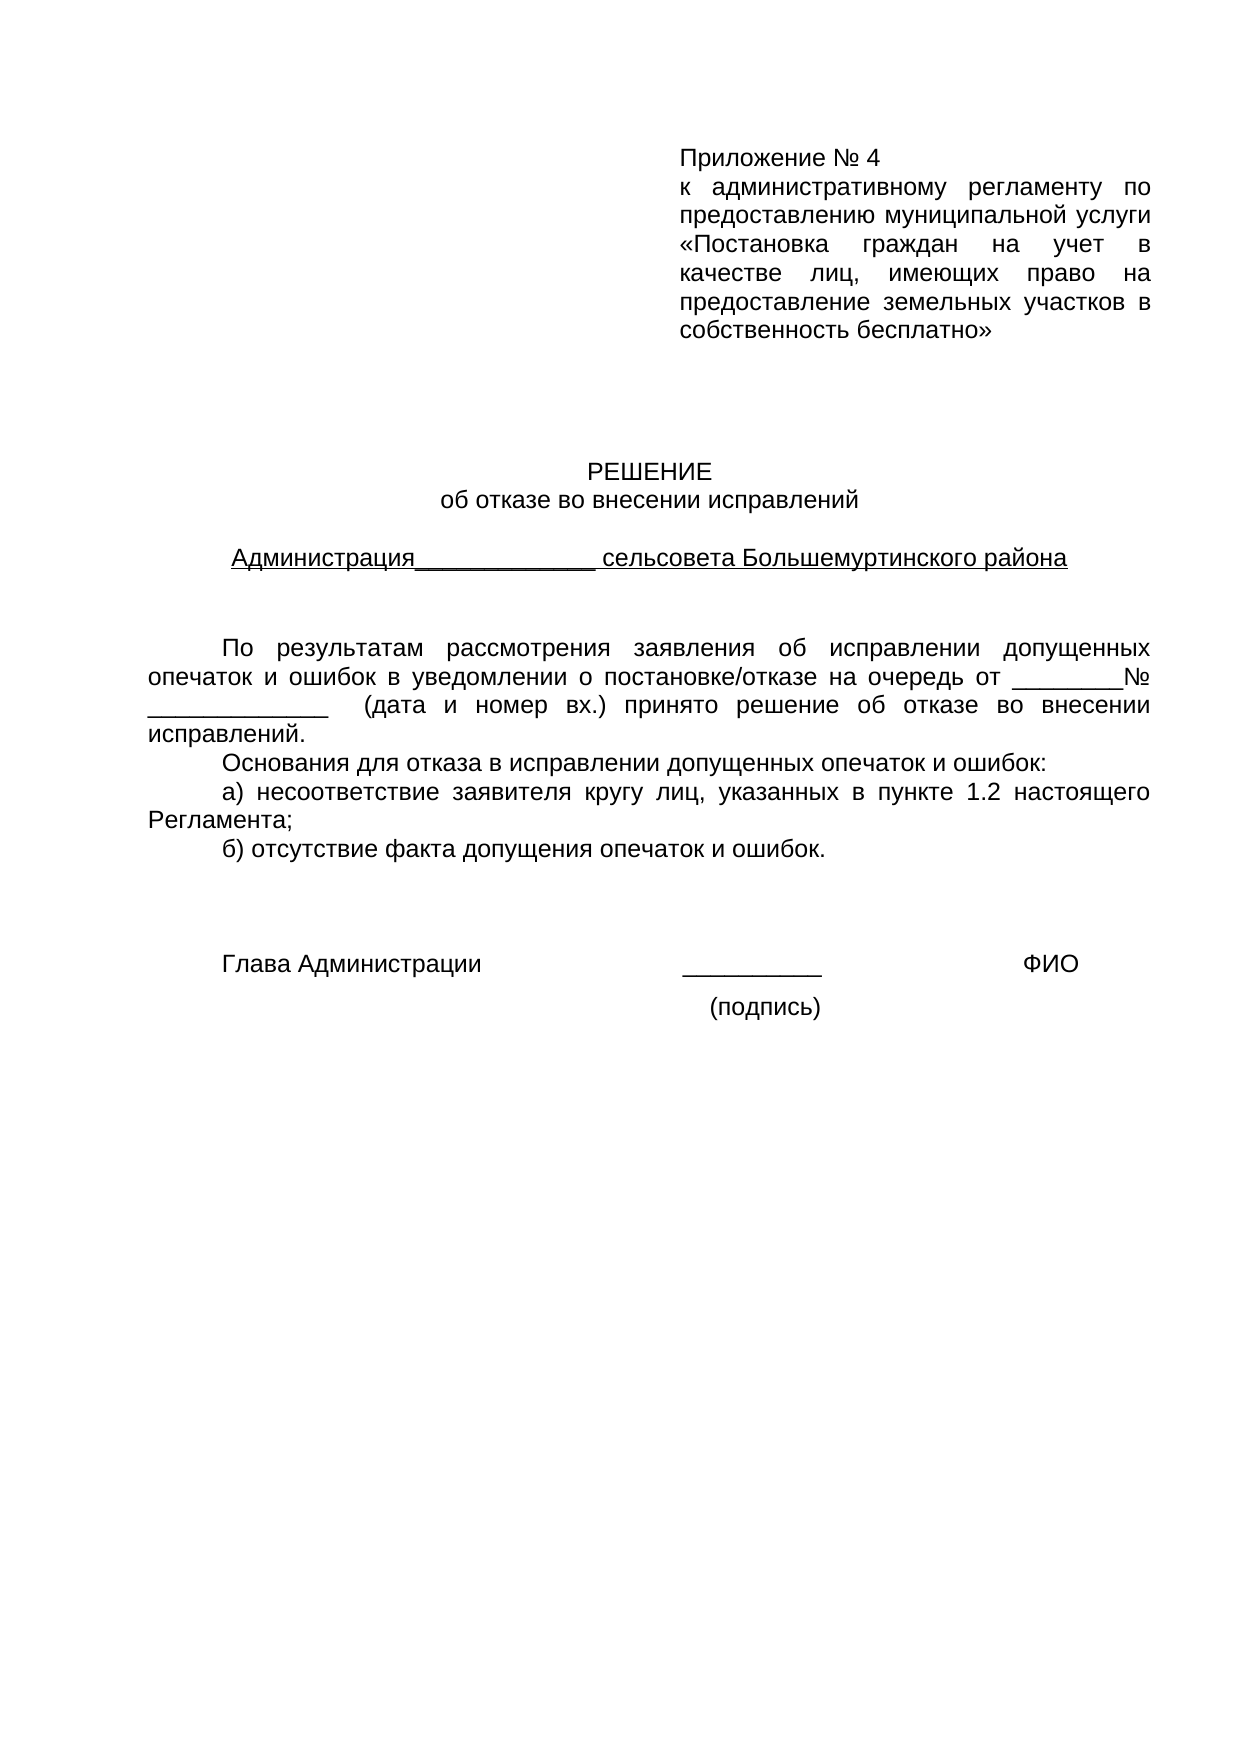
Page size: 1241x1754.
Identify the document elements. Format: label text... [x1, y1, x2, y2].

text (подпись) [148, 992, 1152, 1021]
text Администрация_____________ сельсовета Большемуртинского района [148, 543, 1152, 572]
text а) несоответствие заявителя кругу лиц, указанных в пункте 1.2 настоящего Регламента; [148, 777, 1152, 834]
text Приложение № 4 [679, 143, 1167, 172]
text Основания для отказа в исправлении допущенных опечаток и ошибок: [148, 748, 1152, 777]
text об отказе во внесении исправлений [148, 486, 1152, 514]
text к административному регламенту по предоставлению муниципальной услуги «Постановка граждан на учет в качестве лиц, имеющих право на предоставление земельных участков в собственность бесплатно» [679, 172, 1152, 344]
text Глава Администрации __________ ФИО [148, 949, 1152, 978]
text б) отсутствие факта допущения опечаток и ошибок. [148, 834, 1152, 863]
text РЕШЕНИЕ [148, 457, 1152, 486]
text По результатам рассмотрения заявления об исправлении допущенных опечаток и ошибок в уведомлении о постановке/отказе на очередь от ________№ _____________ (дата и номер вх.) принято решение об отказе во внесении исправлений. [148, 633, 1152, 748]
